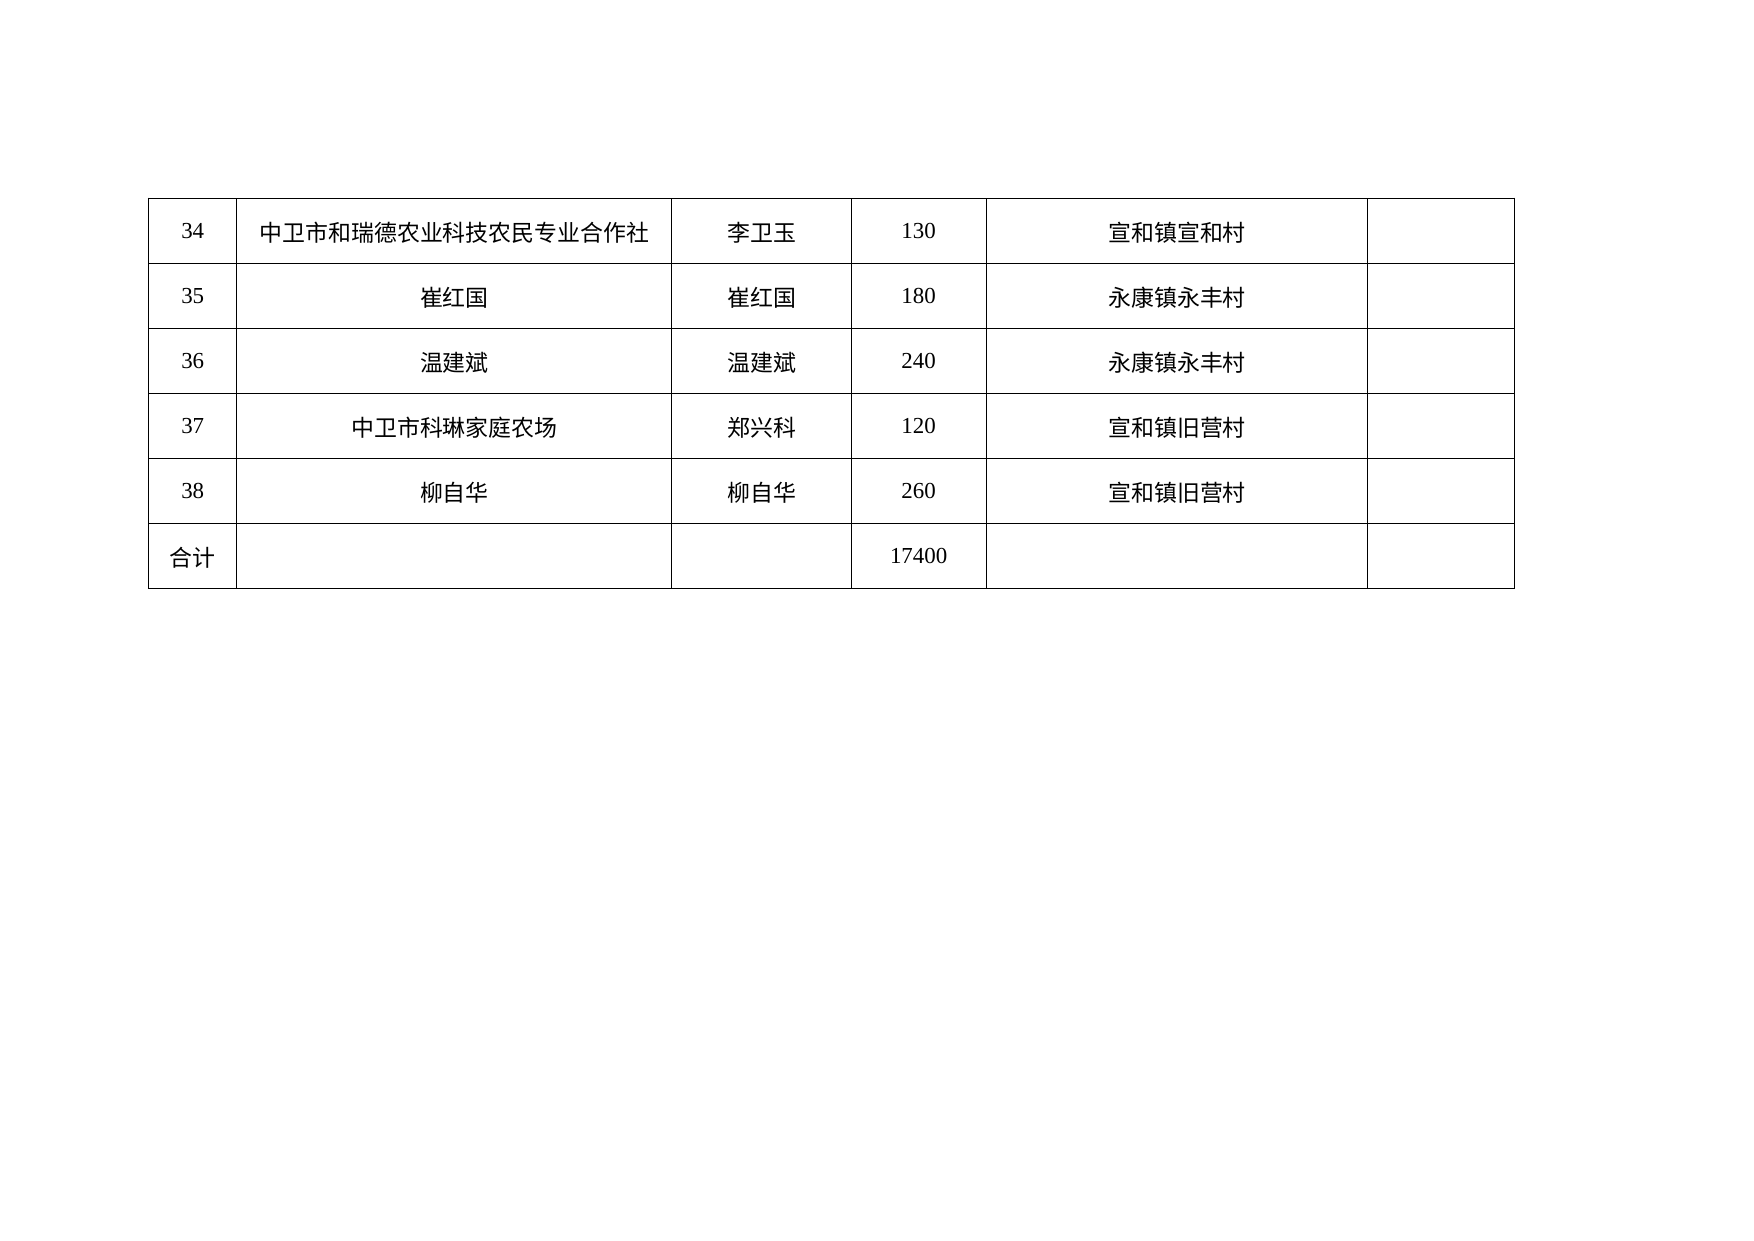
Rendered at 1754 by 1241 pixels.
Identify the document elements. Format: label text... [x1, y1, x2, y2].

table_cell 260 [852, 459, 986, 523]
table_cell [1368, 264, 1514, 328]
table_cell [987, 524, 1367, 588]
table_cell [1368, 199, 1514, 263]
table_cell 180 [852, 264, 986, 328]
table_cell 34 [149, 199, 236, 263]
table_cell 柳自华 [672, 459, 851, 523]
table_cell 崔红国 [672, 264, 851, 328]
table_cell 中卫市科琳家庭农场 [237, 394, 671, 458]
table_cell 温建斌 [237, 329, 671, 393]
table_cell 永康镇永丰村 [987, 264, 1367, 328]
table_cell 120 [852, 394, 986, 458]
table_cell 中卫市和瑞德农业科技农民专业合作社 [237, 199, 671, 263]
table_cell 崔红国 [237, 264, 671, 328]
table_cell 温建斌 [672, 329, 851, 393]
table_cell 永康镇永丰村 [987, 329, 1367, 393]
table_cell 38 [149, 459, 236, 523]
table_cell 郑兴科 [672, 394, 851, 458]
table_cell 宣和镇旧营村 [987, 394, 1367, 458]
table_cell 130 [852, 199, 986, 263]
table_cell [1368, 524, 1514, 588]
table_cell 17400 [852, 524, 986, 588]
table_cell 36 [149, 329, 236, 393]
table_cell 柳自华 [237, 459, 671, 523]
table_cell [237, 524, 671, 588]
table_cell 35 [149, 264, 236, 328]
table_cell [1368, 394, 1514, 458]
table_cell 合计 [149, 524, 236, 588]
table_cell [1368, 329, 1514, 393]
table_cell 宣和镇宣和村 [987, 199, 1367, 263]
table_cell 宣和镇旧营村 [987, 459, 1367, 523]
table_cell [672, 524, 851, 588]
table_cell 240 [852, 329, 986, 393]
table_cell 37 [149, 394, 236, 458]
table_cell 李卫玉 [672, 199, 851, 263]
table_cell [1368, 459, 1514, 523]
